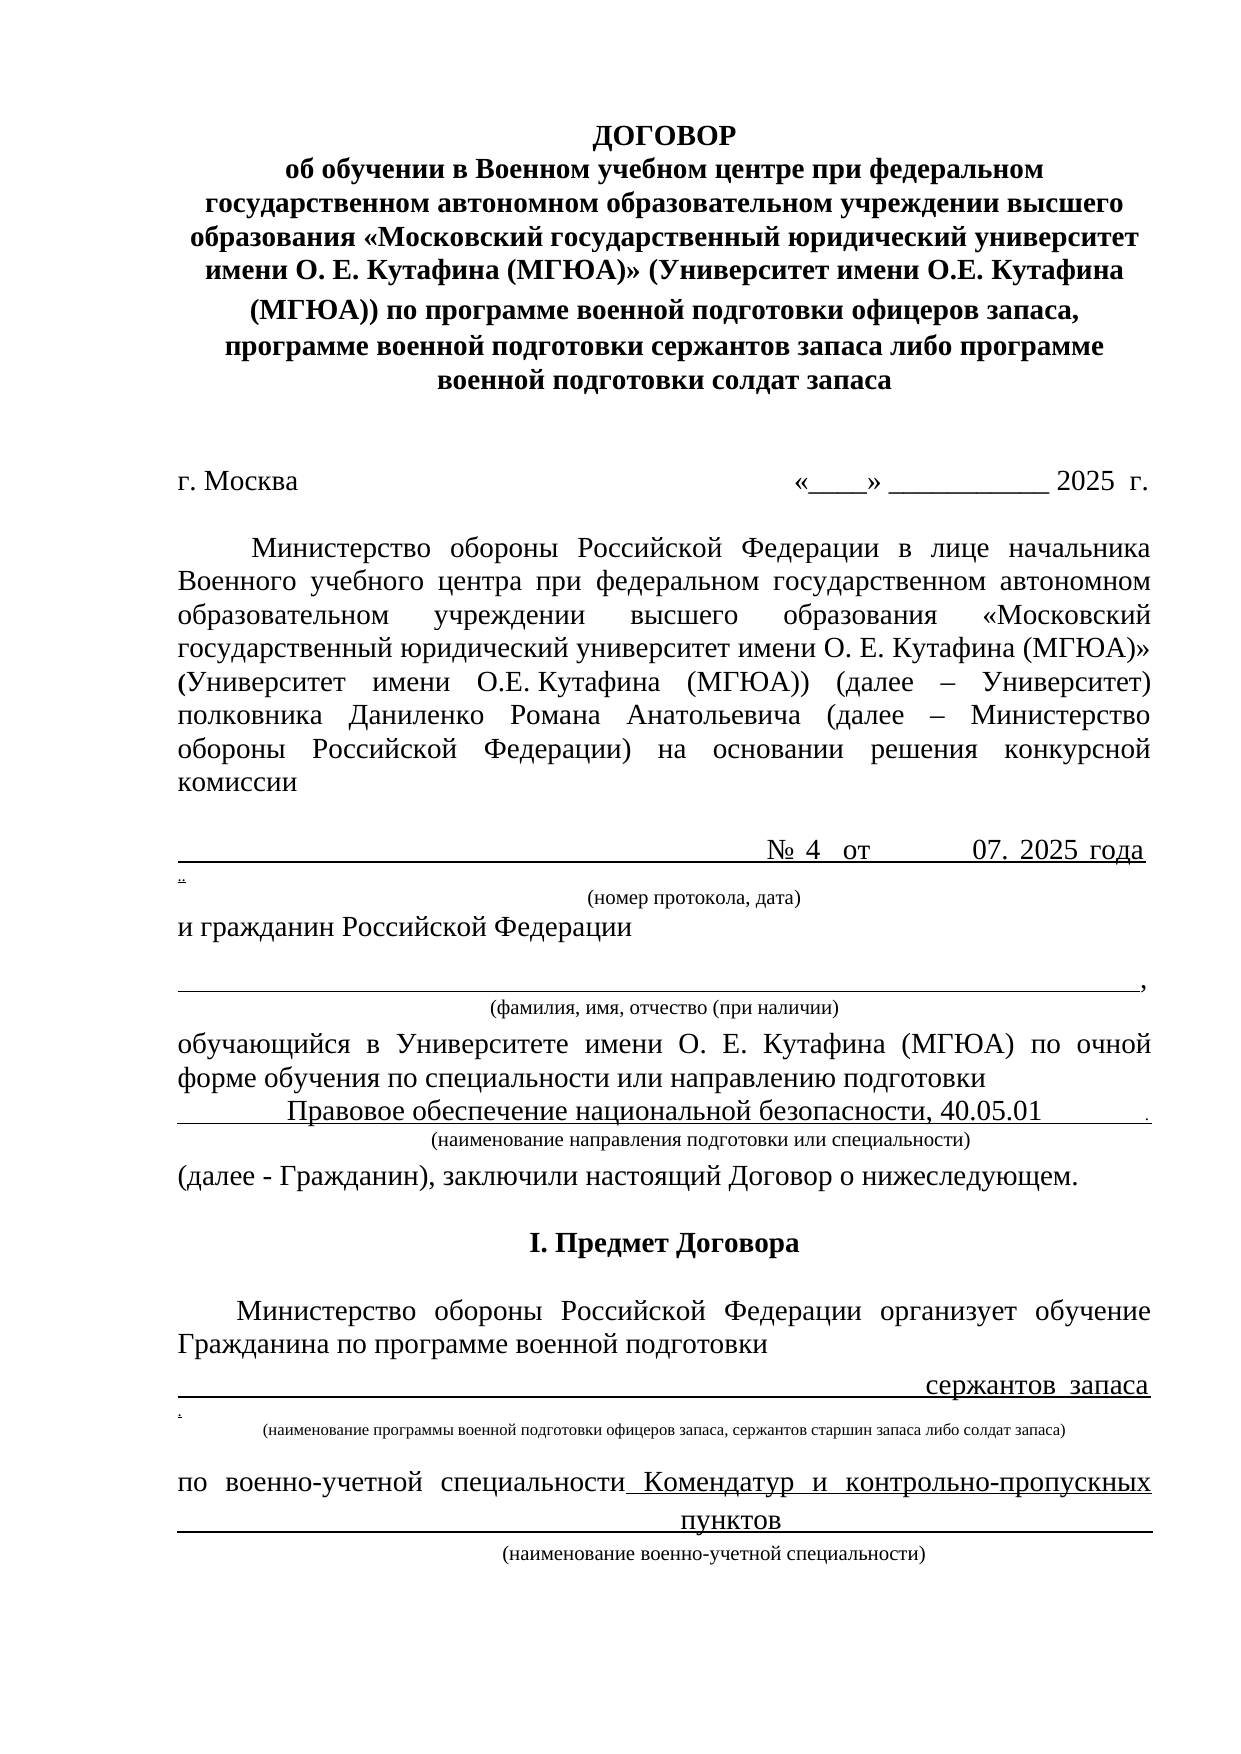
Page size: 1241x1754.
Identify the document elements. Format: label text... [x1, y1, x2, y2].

text Правовое обеспечение национальной безопасности, 40.05.01 . [177, 1093, 1152, 1123]
text Министерство обороны Российской Федерации организует обучение Гражданина по программе военной подготовки [177, 1293, 1152, 1360]
text и гражданин Российской Федерации [177, 909, 1152, 942]
text , [177, 962, 1152, 995]
text (наименование программы военной подготовки офицеров запаса, сержантов старшин запаса либо солдат запаса) [177, 1420, 1152, 1439]
text (далее - Гражданин), заключили настоящий Договор о нижеследующем. [177, 1158, 1152, 1192]
text (номер протокола, дата) [177, 885, 1152, 909]
text Министерство обороны Российской Федерации в лице начальника Военного учебного центра при федеральном государственном автономном образовательном учреждении высшего образования «Московский государственный юридический университет имени О. Е. Кутафина (МГЮА)» (Университет имени О.Е. Кутафина (МГЮА)) (далее – Университет) полковника Даниленко Романа Анатольевича (далее – Министерство обороны Российской Федерации) на основании решения конкурсной комиссии [177, 530, 1152, 597]
text Министерство обороны Российской Федерации в лице начальника Военного учебного центра при федеральном государственном автономном образовательном учреждении высшего образования «Московский государственный юридический университет имени О. Е. Кутафина (МГЮА)» (Университет имени О.Е. Кутафина (МГЮА)) (далее – Университет) полковника Даниленко Романа Анатольевича (далее – Министерство обороны Российской Федерации) на основании решения конкурсной комиссии [177, 664, 1152, 832]
text сержантов запаса . [177, 1367, 1152, 1420]
text г. Москва «____» ___________ 2025 г. [177, 463, 1152, 496]
text об обучении в Военном учебном центре при федеральном государственном автономном образовательном учреждении высшего образования «Московский государственный юридический университет имени О. Е. Кутафина (МГЮА)» (Университет имени О.Е. Кутафина (МГЮА)) по программе военной подготовки офицеров запаса, программе военной подготовки сержантов запаса либо программе военной подготовки солдат запаса [177, 152, 1152, 396]
text (наименование направления подготовки или специальности) [177, 1127, 1152, 1151]
text (наименование военно-учетной специальности) [177, 1541, 1152, 1565]
text по военно-учетной специальности Комендатур и контрольно-пропускных пунктов . [177, 1464, 1152, 1531]
text ДОГОВОР [177, 118, 1152, 152]
text № 4 от 07. 2025 года .. [177, 832, 1152, 885]
text (фамилия, имя, отчество (при наличии) [177, 995, 1152, 1019]
text I. Предмет Договора [177, 1226, 1152, 1259]
text обучающийся в Университете имени О. Е. Кутафина (МГЮА) по очной форме обучения по специальности или направлению подготовки [177, 1026, 1152, 1093]
